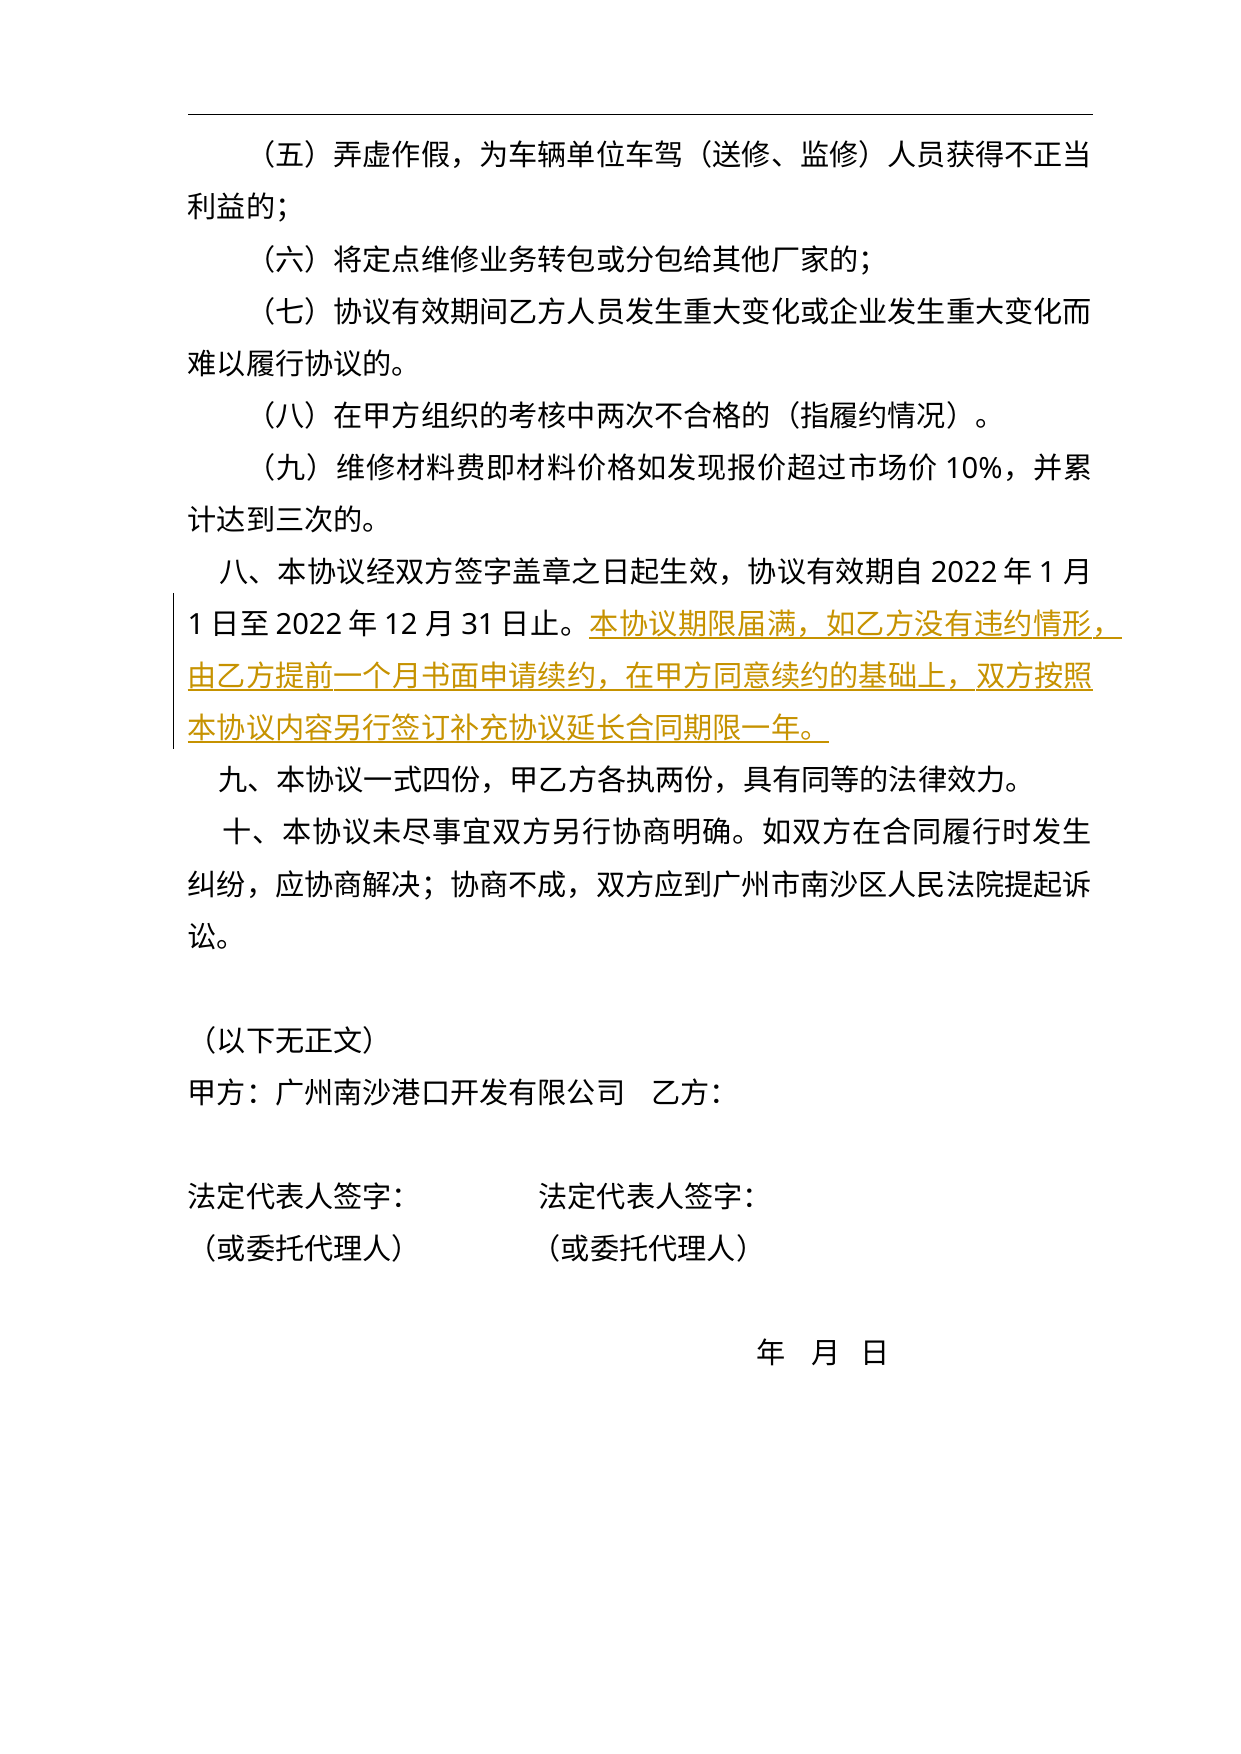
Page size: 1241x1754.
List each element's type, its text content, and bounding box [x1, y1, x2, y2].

text 年 月 日 [187, 1322, 1093, 1374]
text （以下无正文） [187, 1009, 1093, 1062]
text 八、本协议经双方签字盖章之日起生效，协议有效期自2022年1 月1日至2022年12 月31日止。 [187, 541, 1093, 689]
text 法定代表人签字： 法定代表人签字： [187, 1166, 1093, 1218]
text 八、本协议经双方签字盖章之日起生效，协议有效期自2022年1 月1日至2022年12 月31日止。 [187, 690, 1093, 749]
text （五）弄虚作假，为车辆单位车驾（送修、监修）人员获得不正当利益的； [187, 124, 1093, 228]
text （七）协议有效期间乙方人员发生重大变化或企业发生重大变化而难以履行协议的。 [187, 280, 1093, 384]
text （或委托代理人） （或委托代理人） [187, 1218, 1093, 1270]
text 甲方：广州南沙港口开发有限公司 乙方： [187, 1062, 1093, 1114]
text 九、本协议一式四份，甲乙方各执两份，具有同等的法律效力。 [187, 749, 1093, 801]
text （九）维修材料费即材料价格如发现报价超过市场价10%，并累计达到三次的。 [187, 437, 1093, 541]
text （八）在甲方组织的考核中两次不合格的（指履约情况）。 [187, 384, 1093, 437]
text （六）将定点维修业务转包或分包给其他厂家的； [187, 228, 1093, 280]
text 十、本协议未尽事宜双方另行协商明确。如双方在合同履行时发生纠纷，应协商解决；协商不成，双方应到广州市南沙区人民法院提起诉讼。 [187, 801, 1093, 957]
